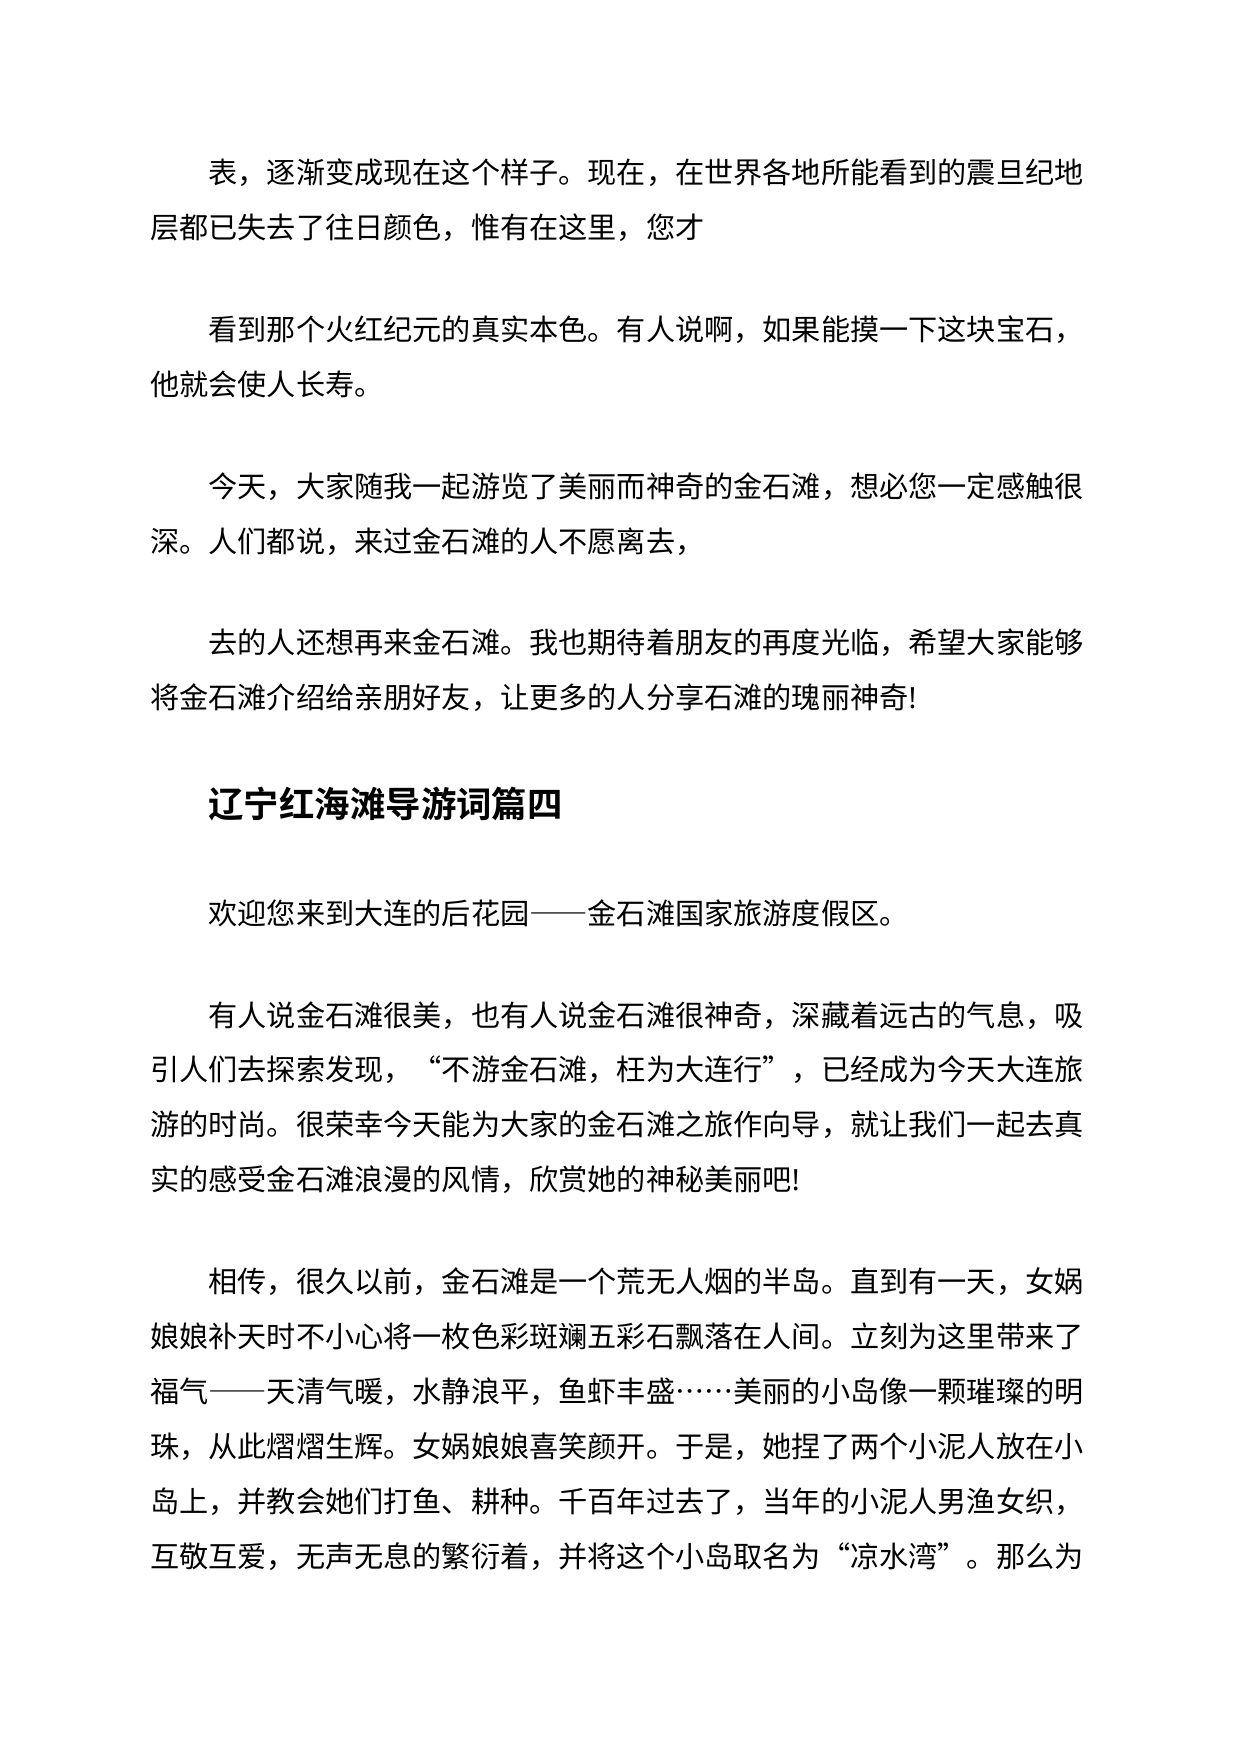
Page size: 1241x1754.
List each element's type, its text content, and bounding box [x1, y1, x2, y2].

text 看到那个火红纪元的真实本色。有人说啊，如果能摸一下这块宝石，他就会使人长寿。 [150, 307, 1090, 404]
text 欢迎您来到大连的后花园——金石滩国家旅游度假区。 [150, 890, 1090, 933]
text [150, 1259, 1090, 1576]
text 去的人还想再来金石滩。我也期待着朋友的再度光临，希望大家能够将金石滩介绍给亲朋好友，让更多的人分享石滩的瑰丽神奇! [150, 620, 1090, 717]
text 辽宁红海滩导游词篇四 [150, 777, 1090, 828]
text 表，逐渐变成现在这个样子。现在，在世界各地所能看到的震旦纪地层都已失去了往日颜色，惟有在这里，您才 [150, 150, 1090, 247]
text 今天，大家随我一起游览了美丽而神奇的金石滩，想必您一定感触很深。人们都说，来过金石滩的人不愿离去， [150, 463, 1090, 561]
text 有人说金石滩很美，也有人说金石滩很神奇，深藏着远古的气息，吸引人们去探索发现，“不游金石滩，枉为大连行”，已经成为今天大连旅游的时尚。很荣幸今天能为大家的金石滩之旅作向导，就让我们一起去真实的感受金石滩浪漫的风情，欣赏她的神秘美丽吧! [150, 992, 1090, 1199]
